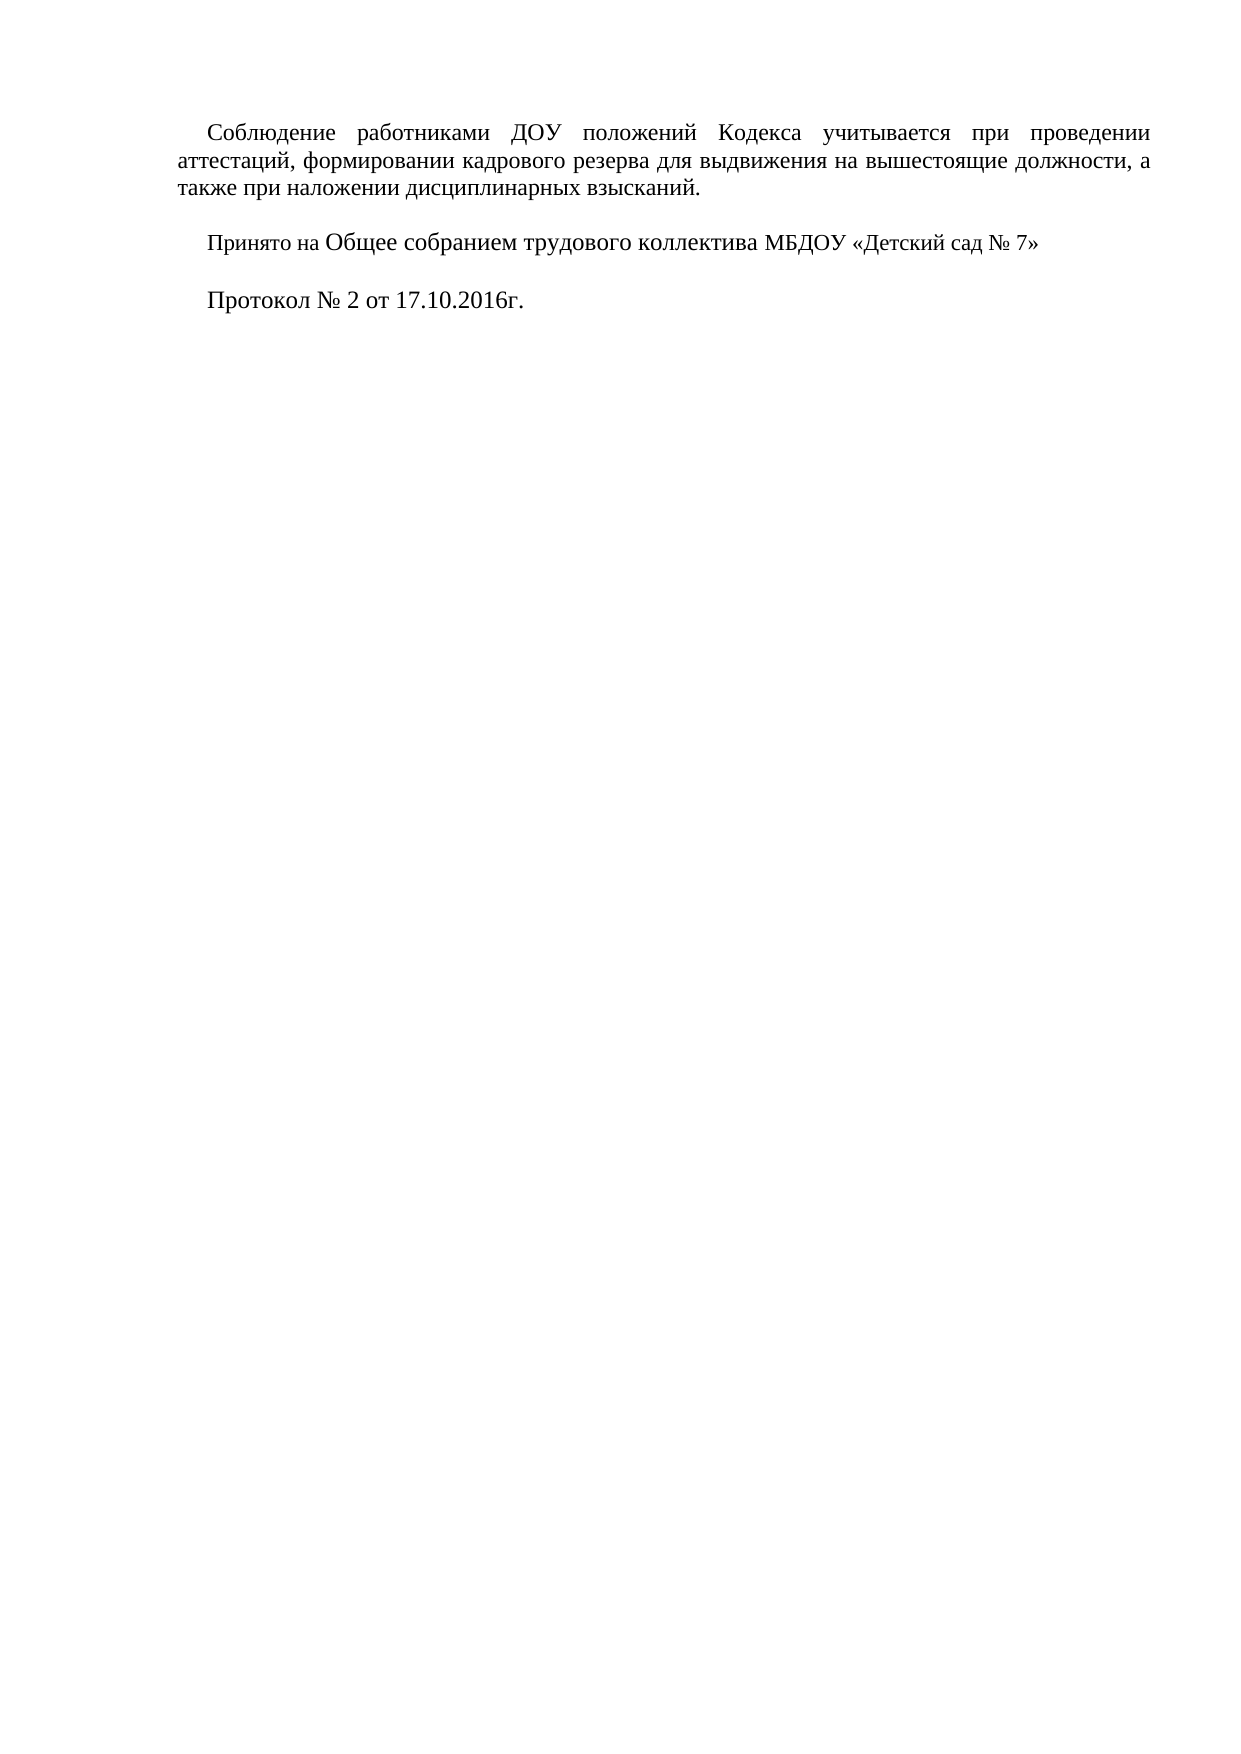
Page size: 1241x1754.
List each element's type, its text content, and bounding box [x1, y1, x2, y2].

text Протокол № 2 от 17.10.2016г. [177, 285, 1152, 313]
text Принято на Общее собранием трудового коллектива МБДОУ «Детский сад № 7» [177, 227, 1152, 256]
text Соблюдение работниками ДОУ положений Кодекса учитывается при проведении аттестаций, формировании кадрового резерва для выдвижения на вышестоящие должности, а также при наложении дисциплинарных взысканий. [177, 118, 1152, 201]
